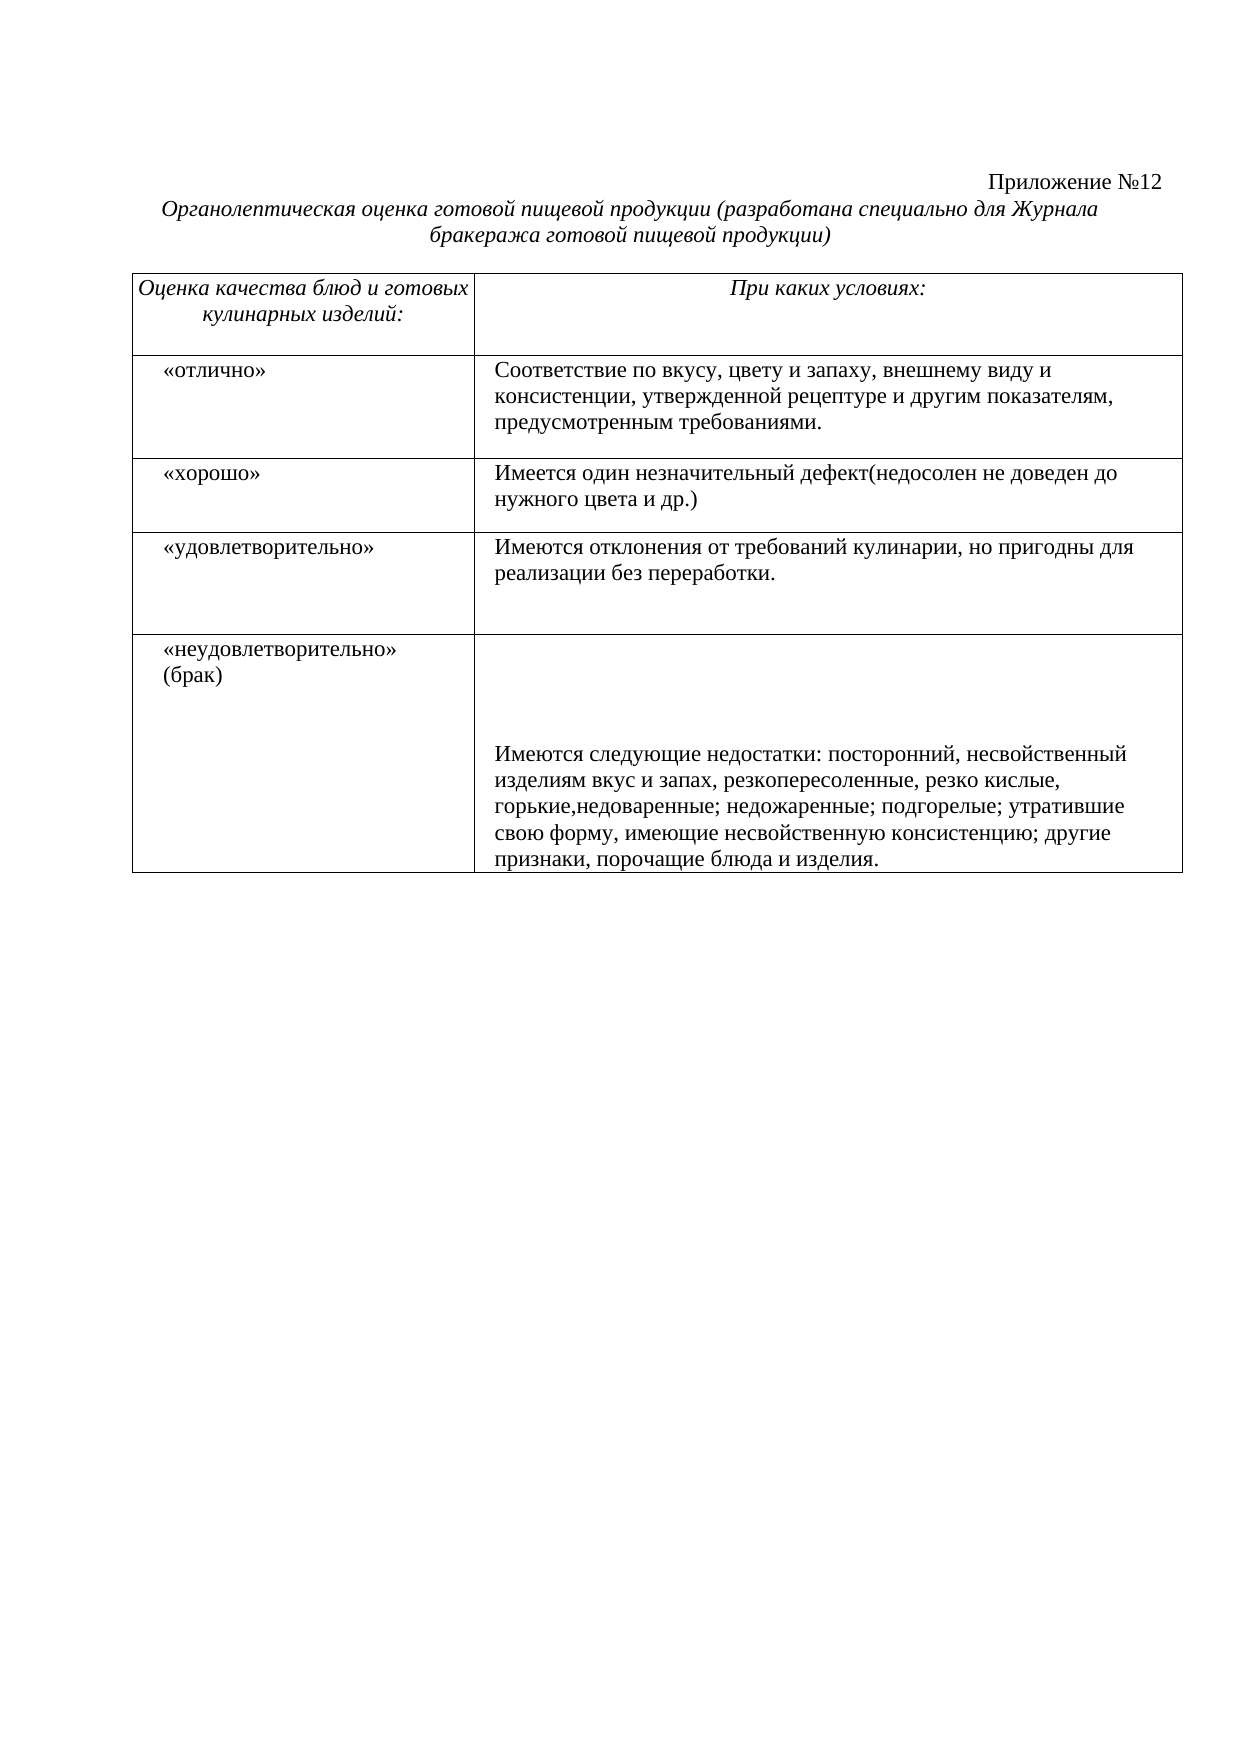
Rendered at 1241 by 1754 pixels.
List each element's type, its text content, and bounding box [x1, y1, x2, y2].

text Органолептическая оценка готовой пищевой продукции (разработана специально для Журнала бракеража готовой пищевой продукции) [133, 195, 1127, 247]
table_cell «неудовлетворительно» (брак) [133, 635, 474, 872]
table_cell Имеются следующие недостатки: посторонний, несвойственный изделиям вкус и запах, резкопересоленные, резко кислые, горькие,недоваренные; недожаренные; подгорелые; утратившие свою форму, имеющие несвойственную консистенцию; другие признаки, порочащие блюда и изделия. [475, 635, 1182, 872]
table_cell «удовлетворительно» [133, 533, 474, 634]
table_cell «хорошо» [133, 459, 474, 532]
table_cell Имеется один незначительный дефект(недосолен не доведен до нужного цвета и др.) [475, 459, 1182, 532]
table_cell Имеются отклонения от требований кулинарии, но пригодны для реализации без переработки. [475, 533, 1182, 634]
table_cell «отлично» [133, 356, 474, 458]
table_header Оценка качества блюд и готовых кулинарных изделий: [133, 274, 474, 354]
table_cell Соответствие по вкусу, цвету и запаху, внешнему виду и консистенции, утвержденной рецептуре и другим показателям, предусмотренным требованиями. [475, 356, 1182, 458]
table_header При каких условиях: [475, 274, 1182, 354]
text Приложение №12 [133, 168, 1162, 195]
